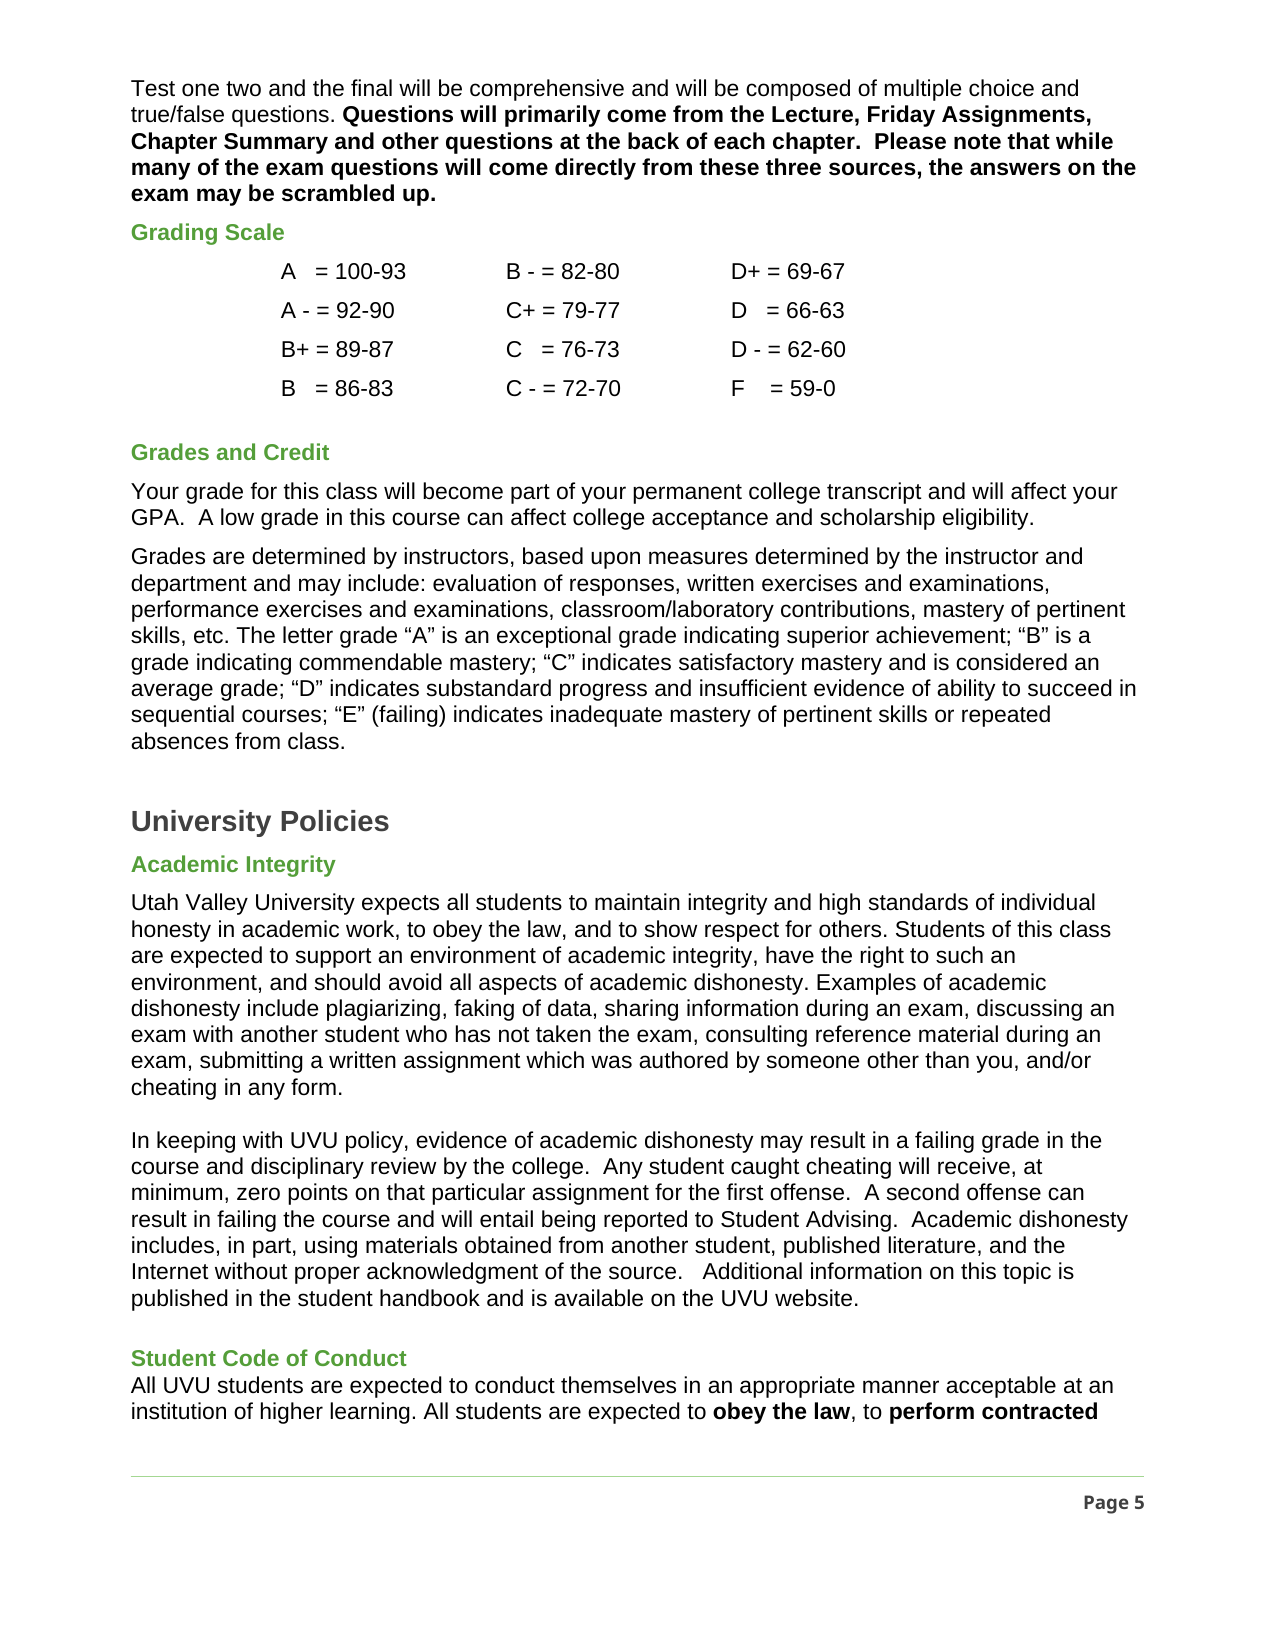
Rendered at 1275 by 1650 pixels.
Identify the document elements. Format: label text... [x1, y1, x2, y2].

text Academic Integrity [131, 851, 1144, 877]
text A - = 92-90 C+ = 79-77 D = 66-63 [131, 297, 1144, 323]
text Test one two and the final will be comprehensive and will be composed of multiple choice and true/false questions. Questions will primarily come from the Lecture, Friday Assignments, Chapter Summary and other questions at the back of each chapter. Please note that while many of the exam questions will come directly from these three sources, the answers on the exam may be scrambled up. [131, 75, 1144, 207]
text Grades are determined by instructors, based upon measures determined by the instructor and department and may include: evaluation of responses, written exercises and examinations, performance exercises and examinations, classroom/laboratory contributions, mastery of pertinent skills, etc. The letter grade “A” is an exceptional grade indicating superior achievement; “B” is a grade indicating commendable mastery; “C” indicates satisfactory mastery and is considered an average grade; “D” indicates substandard progress and insufficient evidence of ability to succeed in sequential courses; “E” (failing) indicates inadequate mastery of pertinent skills or repeated absences from class. [131, 543, 1144, 754]
text Utah Valley University expects all students to maintain integrity and high standards of individual honesty in academic work, to obey the law, and to show respect for others. Students of this class are expected to support an environment of academic integrity, have the right to such an environment, and should avoid all aspects of academic dishonesty. Examples of academic dishonesty include plagiarizing, faking of data, sharing information during an exam, discussing an exam with another student who has not taken the exam, consulting reference material during an exam, submitting a written assignment which was authored by someone other than you, and/or cheating in any form. [131, 889, 1144, 1100]
text Grading Scale [131, 219, 1144, 246]
text University Policies [131, 804, 1144, 838]
text Grades and Credit [131, 439, 1144, 465]
text B = 86-83 C - = 72-70 F = 59-0 [131, 375, 1144, 401]
subtitle Student Code of Conduct [131, 1345, 1144, 1372]
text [131, 1372, 1144, 1424]
text B+ = 89-87 C = 76-73 D - = 62-60 [131, 336, 1144, 362]
text In keeping with UVU policy, evidence of academic dishonesty may result in a failing grade in the course and disciplinary review by the college. Any student caught cheating will receive, at minimum, zero points on that particular assignment for the first offense. A second offense can result in failing the course and will entail being reported to Student Advising. Academic dishonesty includes, in part, using materials obtained from another student, published literature, and the Internet without proper acknowledgment of the source. Additional information on this topic is published in the student handbook and is available on the UVU website. [859, 1127, 1144, 1311]
text Your grade for this class will become part of your permanent college transcript and will affect your GPA. A low grade in this course can affect college acceptance and scholarship eligibility. [131, 478, 1144, 531]
text A = 100-93 B - = 82-80 D+ = 69-67 [131, 258, 1144, 284]
